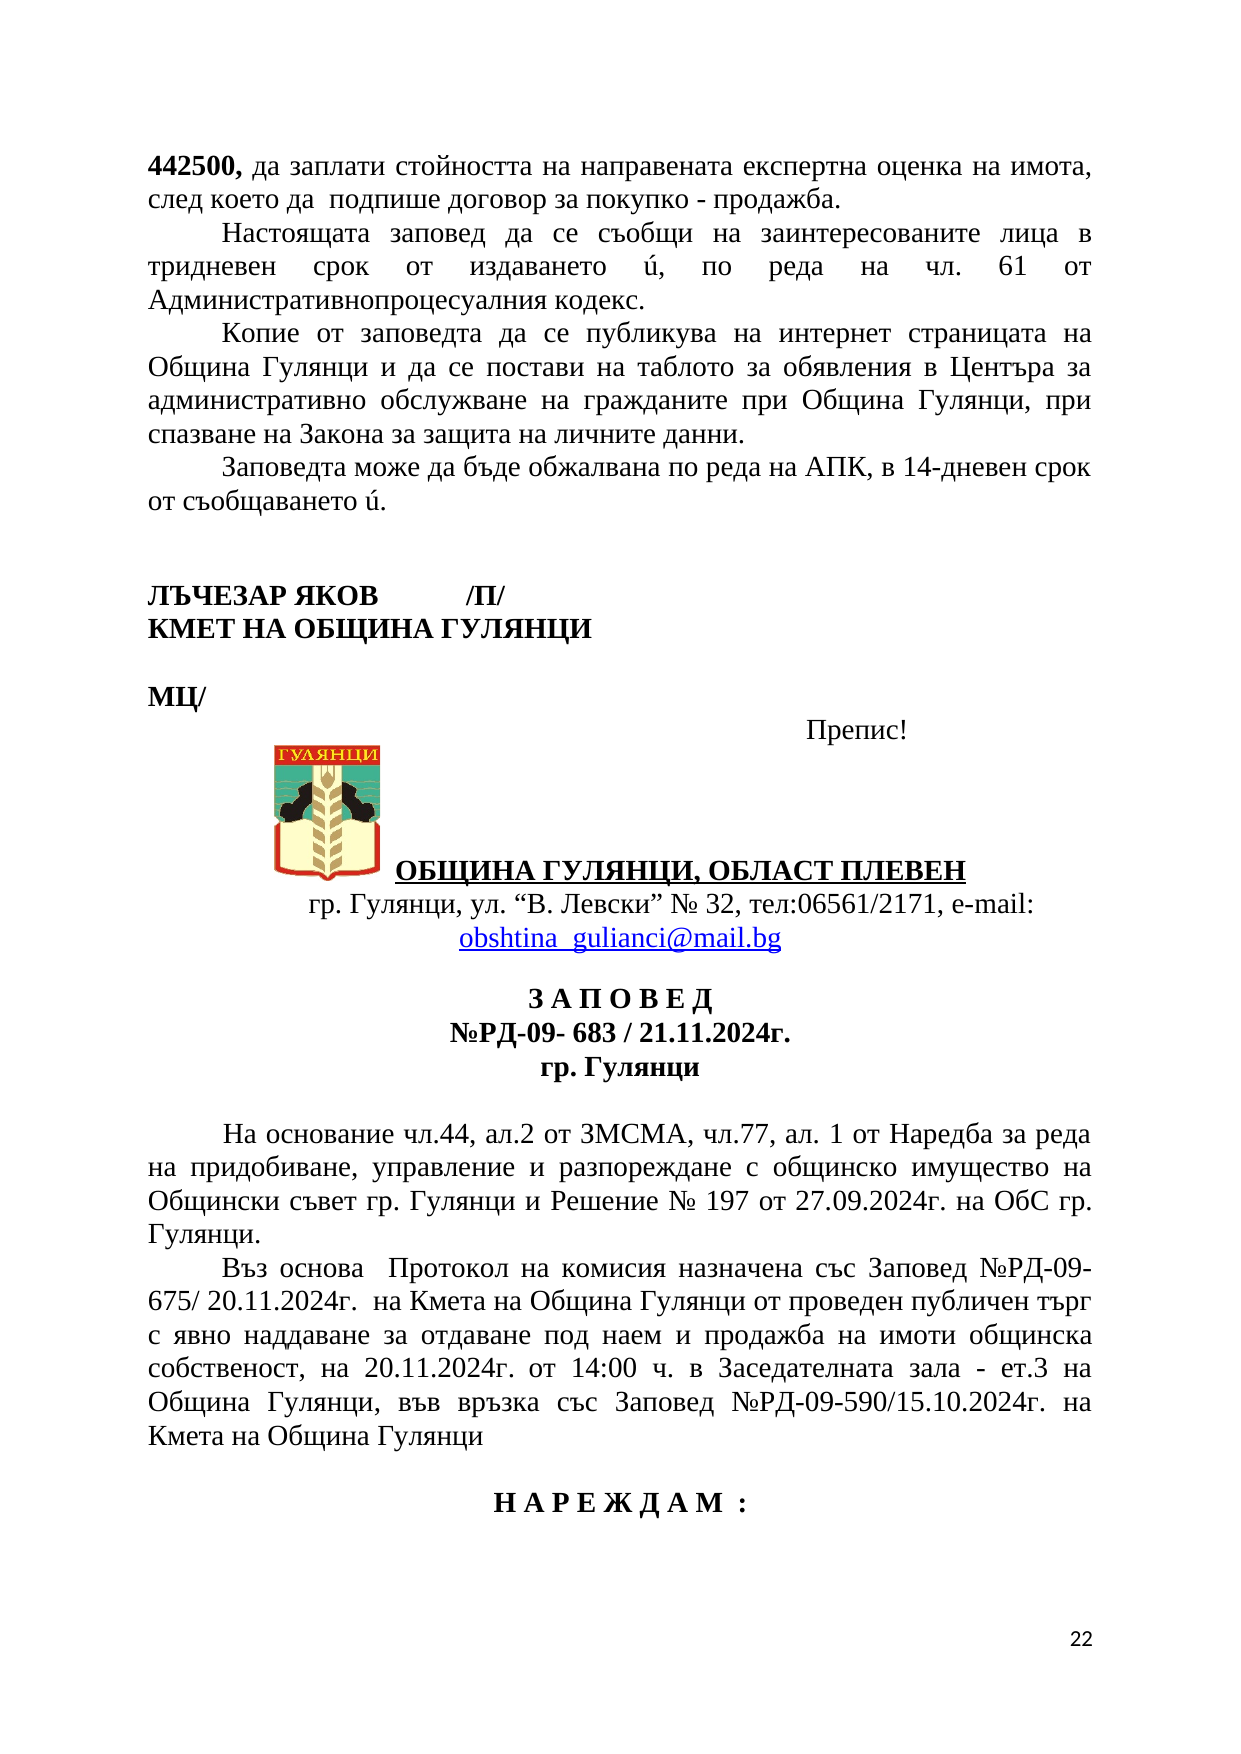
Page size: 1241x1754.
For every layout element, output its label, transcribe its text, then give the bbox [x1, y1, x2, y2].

text На основание чл.44, ал.2 от ЗМСМА, чл.77, ал. 1 от Наредба за реда на придобиване, управление и разпореждане с общинско имущество на Общински съвет гр. Гулянци и Решение № 197 от 27.09.2024г. на ОбС гр. Гулянци. [148, 1116, 1093, 1250]
text КМЕТ НА ОБЩИНА ГУЛЯНЦИ [129, 612, 1123, 645]
text Настоящата заповед да се съобщи на заинтересованите лица в тридневен срок от издаването ú, по реда на чл. 61 от Административнопроцесуалния кодекс. [148, 215, 1093, 315]
text ЛЪЧЕЗАР ЯКОВ /П/ [148, 578, 1093, 612]
text Въз основа Протокол на комисия назначена със Заповед №РД-09-675/ 20.11.2024г. на Кмета на Община Гулянци от проведен публичен търг с явно наддаване за отдаване под наем и продажба на имоти общинска собственост, на 20.11.2024г. от 14:00 ч. в Заседателната зала - ет.3 на Община Гулянци, във връзка със Заповед №РД-09-590/15.10.2024г. на Кмета на Община Гулянци [148, 1250, 1093, 1451]
text Заповедта може да бъде обжалвана по реда на АПК, в 14-дневен срок от съобщаването ú. [148, 449, 1093, 517]
text №РД-09- 683 / 21.11.2024г. [148, 1015, 1093, 1049]
text З А П О В Е Д [148, 982, 1093, 1015]
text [148, 148, 1093, 215]
text гр. Гулянци [148, 1049, 1093, 1082]
text Препис! [148, 712, 1093, 746]
text гр. Гулянци, ул. “В. Левски” № 32, тел:06561/2171, е-mail: obshtina_gulianci@mail.bg [148, 886, 1093, 953]
text Н А Р Е Ж Д А М : [148, 1485, 1093, 1518]
picture [274, 745, 381, 881]
text МЦ/ [148, 679, 1093, 712]
text ОБЩИНА ГУЛЯНЦИ, ОБЛАСТ ПЛЕВЕН [148, 746, 1093, 886]
text Копие от заповедта да се публикува на интернет страницата на Община Гулянци и да се постави на таблото за обявления в Центъра за административно обслужване на гражданите при Община Гулянци, при спазване на Закона за защита на личните данни. [148, 315, 1093, 449]
